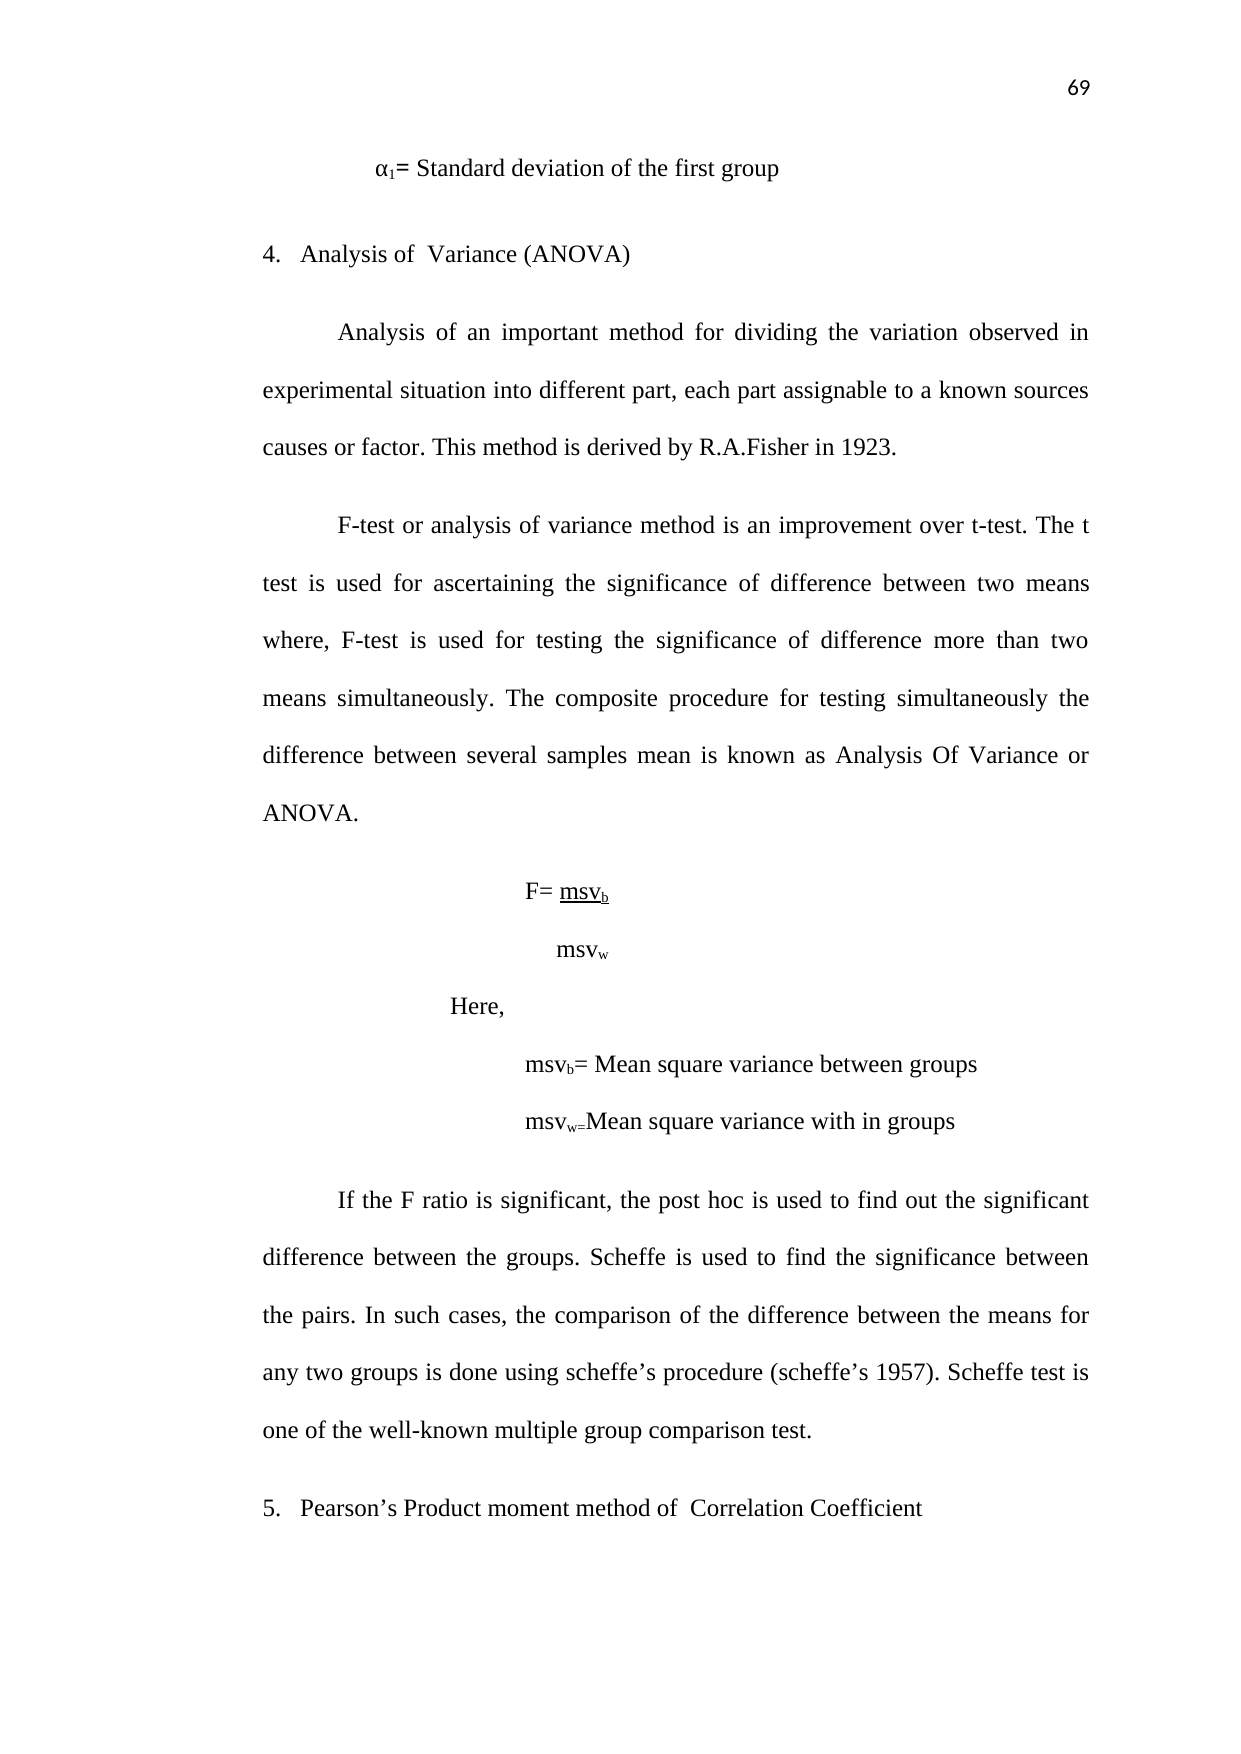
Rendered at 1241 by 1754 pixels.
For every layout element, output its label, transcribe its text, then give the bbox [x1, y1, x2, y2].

text If the F ratio is significant, the post hoc is used to find out the significant difference between the groups. Scheffe is used to find the significance between the pairs. In such cases, the comparison of the difference between the means for any two groups is done using scheffe’s procedure (scheffe’s 1957). Scheffe test is one of the well-known multiple group comparison test. [262, 1185, 1090, 1443]
list F= msvb [450, 876, 1090, 905]
list Analysis of Variance (ANOVA) [262, 239, 1090, 268]
text Analysis of an important method for dividing the variation observed in experimental situation into different part, each part assignable to a known sources causes or factor. This method is derived by R.A.Fisher in 1923. [262, 317, 1090, 461]
text F-test or analysis of variance method is an improvement over t-test. The t test is used for ascertaining the significance of difference between two means where, F-test is used for testing the significance of difference more than two means simultaneously. The composite procedure for testing simultaneously the difference between several samples mean is known as Analysis Of Variance or ANOVA. [262, 511, 1090, 827]
list msvw [450, 934, 1090, 963]
list Here, [450, 991, 1090, 1020]
text α1= Standard deviation of the first group [300, 150, 1090, 184]
list msvb= Mean square variance between groups [450, 1049, 1090, 1078]
list msvw=Mean square variance with in groups [450, 1106, 1090, 1135]
list Pearson’s Product moment method of Correlation Coefficient [262, 1493, 1090, 1522]
